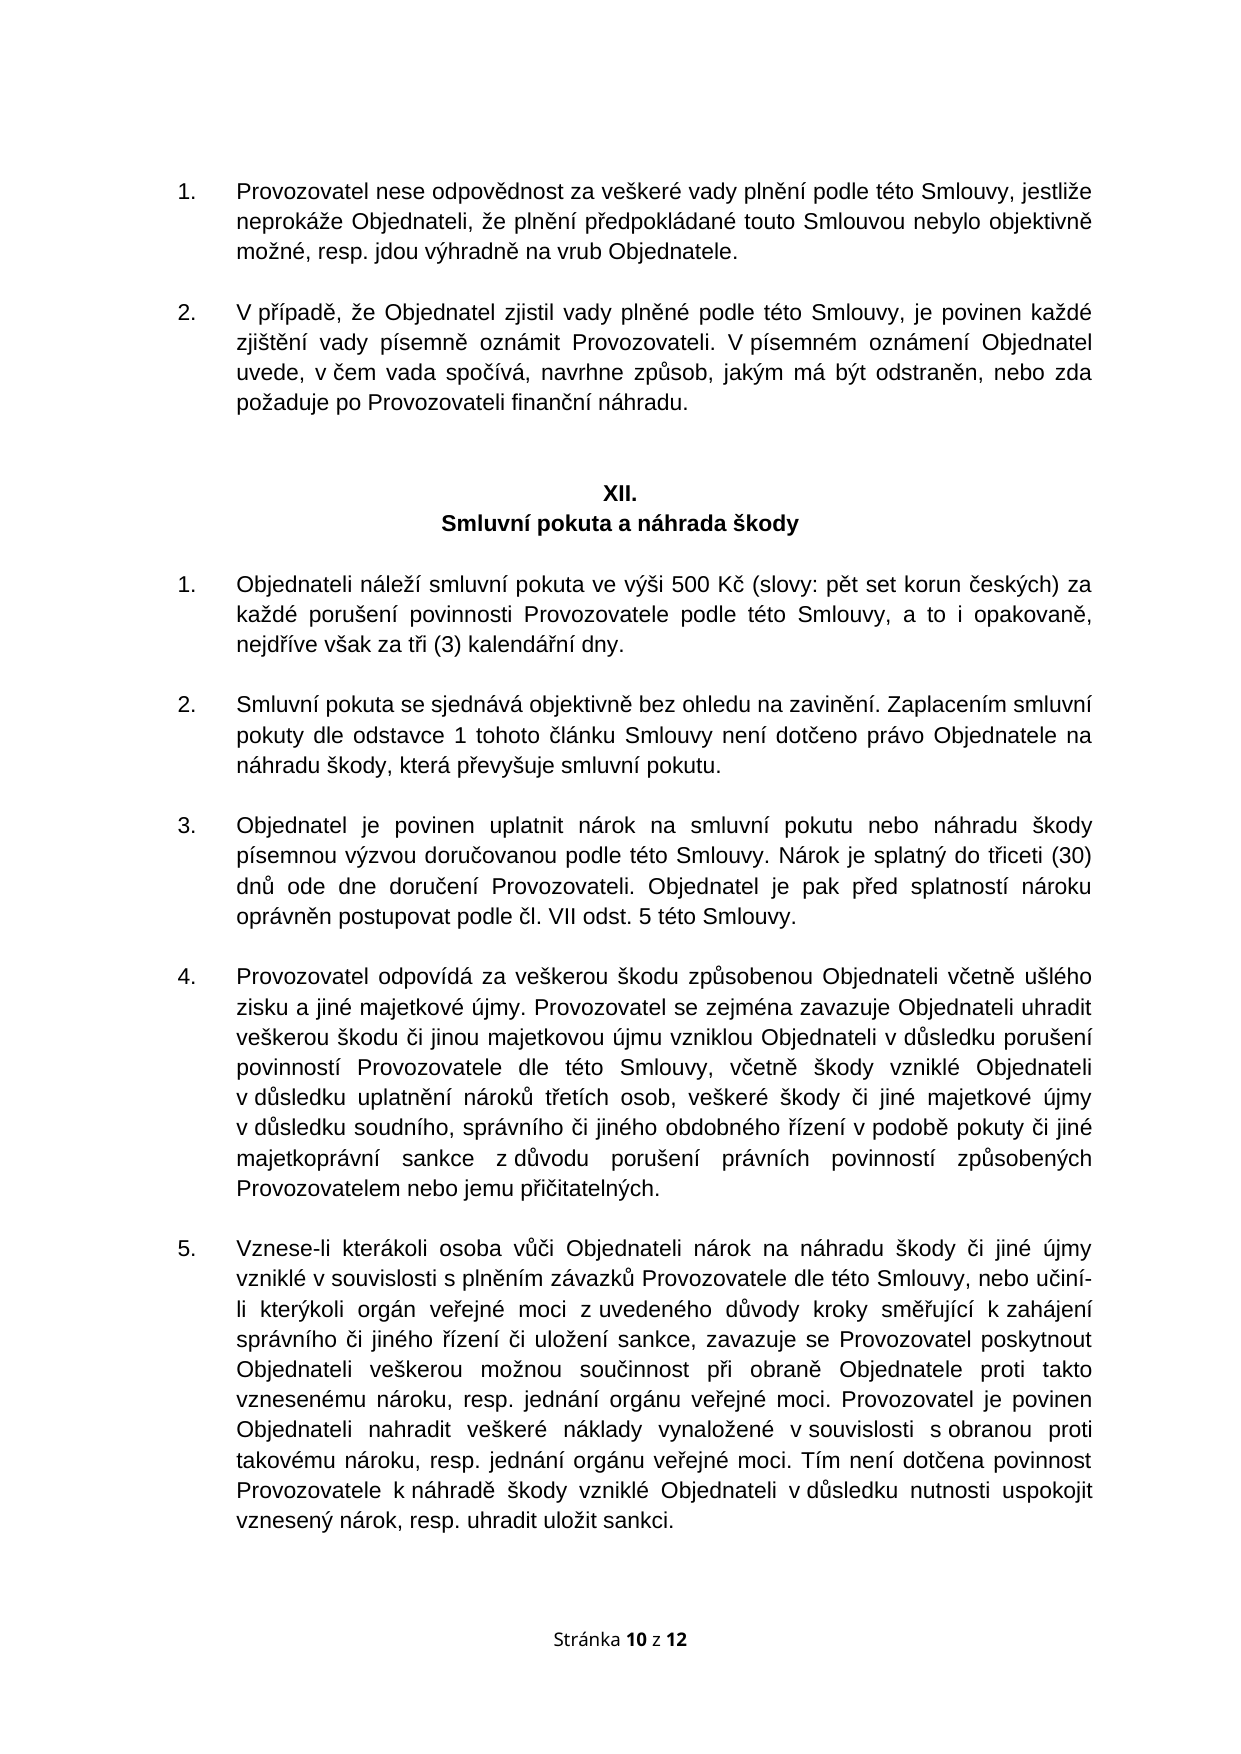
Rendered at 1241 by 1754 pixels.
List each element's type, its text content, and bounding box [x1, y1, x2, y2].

list Objednateli náleží smluvní pokuta ve výši 500 Kč (slovy: pět set korun českých) za každé porušení povinnosti Provozovatele podle této Smlouvy, a to i opakovaně, nejdříve však za tři (3) kalendářní dny. [177, 571, 1093, 657]
text XII. [148, 480, 1093, 506]
list Smluvní pokuta se sjednává objektivně bez ohledu na zavinění. Zaplacením smluvní pokuty dle odstavce 1 tohoto článku Smlouvy není dotčeno právo Objednatele na náhradu škody, která převyšuje smluvní pokutu. [177, 691, 1093, 778]
list Vznese-li kterákoli osoba vůči Objednateli nárok na náhradu škody či jiné újmy vzniklé v souvislosti s plněním závazků Provozovatele dle této Smlouvy, nebo učiní-li kterýkoli orgán veřejné moci z uvedeného důvody kroky směřující k zahájení správního či jiného řízení či uložení sankce, zavazuje se Provozovatel poskytnout Objednateli veškerou možnou součinnost při obraně Objednatele proti takto vznesenému nároku, resp. jednání orgánu veřejné moci. Provozovatel je povinen Objednateli nahradit veškeré náklady vynaložené v souvislosti s obranou proti takovému nároku, resp. jednání orgánu veřejné moci. Tím není dotčena povinnost Provozovatele k náhradě škody vzniklé Objednateli v důsledku nutnosti uspokojit vznesený nárok, resp. uhradit uložit sankci. [177, 1235, 1093, 1533]
list V případě, že Objednatel zjistil vady plněné podle této Smlouvy, je povinen každé zjištění vady písemně oznámit Provozovateli. V písemném oznámení Objednatel uvede, v čem vada spočívá, navrhne způsob, jakým má být odstraněn, nebo zda požaduje po Provozovateli finanční náhradu. [177, 299, 1093, 416]
list Provozovatel nese odpovědnost za veškeré vady plnění podle této Smlouvy, jestliže neprokáže Objednateli, že plnění předpokládané touto Smlouvou nebylo objektivně možné, resp. jdou výhradně na vrub Objednatele. [177, 178, 1093, 264]
text Smluvní pokuta a náhrada škody [148, 510, 1093, 536]
list Provozovatel odpovídá za veškerou škodu způsobenou Objednateli včetně ušlého zisku a jiné majetkové újmy. Provozovatel se zejména zavazuje Objednateli uhradit veškerou škodu či jinou majetkovou újmu vzniklou Objednateli v důsledku porušení povinností Provozovatele dle této Smlouvy, včetně škody vzniklé Objednateli v důsledku uplatnění nároků třetích osob, veškeré škody či jiné majetkové újmy v důsledku soudního, správního či jiného obdobného řízení v podobě pokuty či jiné majetkoprávní sankce z důvodu porušení právních povinností způsobených Provozovatelem nebo jemu přičitatelných. [177, 963, 1093, 1201]
list Objednatel je povinen uplatnit nárok na smluvní pokutu nebo náhradu škody písemnou výzvou doručovanou podle této Smlouvy. Nárok je splatný do třiceti (30) dnů ode dne doručení Provozovateli. Objednatel je pak před splatností nároku oprávněn postupovat podle čl. VII odst. 5 této Smlouvy. [177, 812, 1093, 929]
